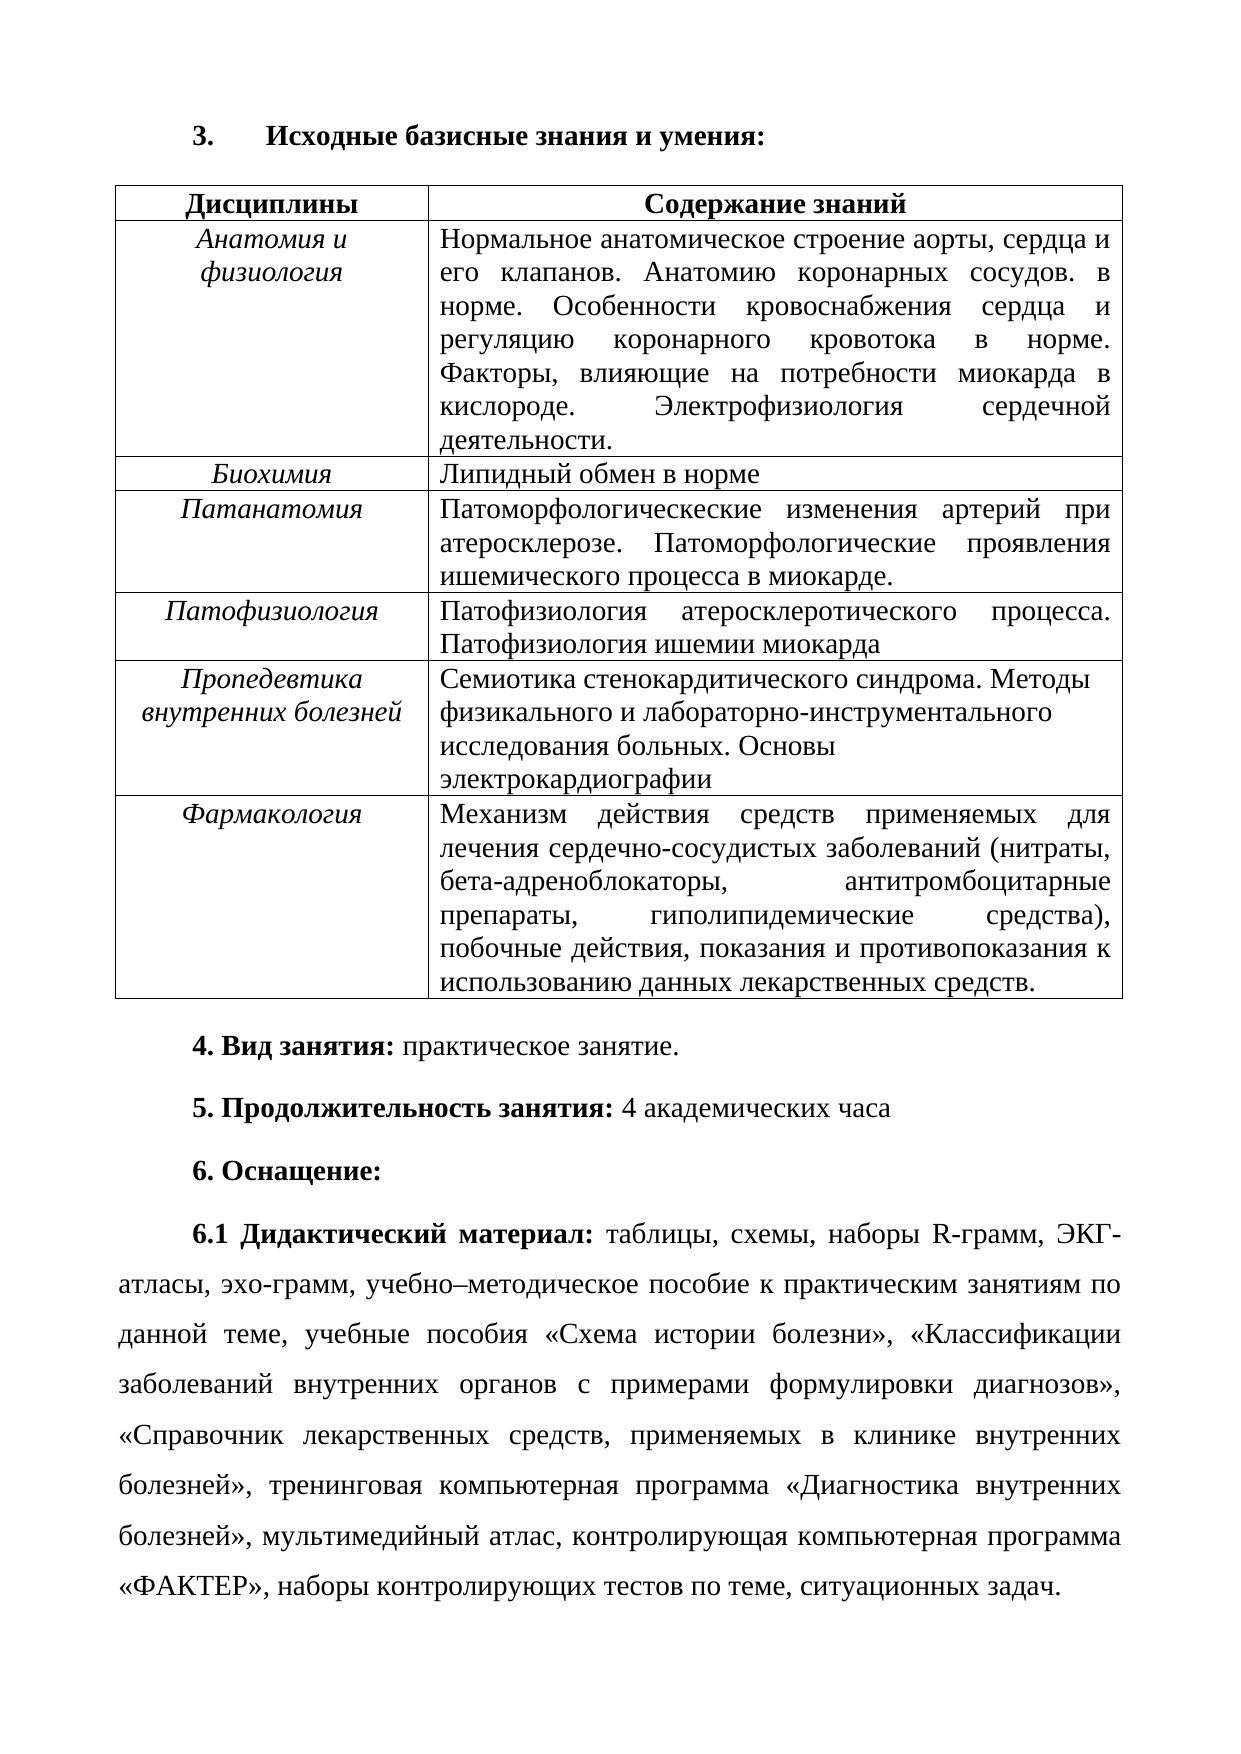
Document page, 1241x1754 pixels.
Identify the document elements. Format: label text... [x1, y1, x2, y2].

table_cell Патофизиология атеросклеротического процесса. Патофизиология ишемии миокарда [429, 593, 1122, 660]
table_cell Пропедевтика внутренних болезней [116, 661, 428, 795]
table_cell Фармакология [116, 796, 428, 997]
table_cell Патофизиология [116, 593, 428, 660]
table_cell Патанатомия [116, 491, 428, 592]
table_cell Анатомия и физиология [116, 221, 428, 456]
table_cell Нормальное анатомическое строение аорты, сердца и его клапанов. Анатомию коронарных сосудов. в норме. Особенности кровоснабжения сердца и регуляцию коронарного кровотока в норме. Факторы, влияющие на потребности миокарда в кислороде. Электрофизиология сердечной деятельности. [429, 221, 1122, 456]
list Исходные базисные знания и умения: [118, 118, 1122, 152]
table_cell Липидный обмен в норме [429, 457, 1122, 490]
table_header Содержание знаний [429, 186, 1122, 220]
text 6.1 Дидактический материал: таблицы, схемы, наборы R-грамм, ЭКГ-атласы, эхо-грамм, учебно–методическое пособие к практическим занятиям по данной теме, учебные пособия «Схема истории болезни», «Классификации заболеваний внутренних органов с примерами формулировки диагнозов», «Справочник лекарственных средств, применяемых в клинике внутренних болезней», тренинговая компьютерная программа «Диагностика внутренних болезней», мультимедийный атлас, контролирующая компьютерная программа «ФАКТЕР», наборы контролирующих тестов по теме, ситуационных задач. [118, 1216, 1122, 1601]
table_cell Биохимия [116, 457, 428, 490]
text 5. Продолжительность занятия: 4 академических часа [118, 1090, 1122, 1124]
table_cell Механизм действия средств применяемых для лечения сердечно-сосудистых заболеваний (нитраты, бета-адреноблокаторы, антитромбоцитарные препараты, гиполипидемические средства), побочные действия, показания и противопоказания к использованию данных лекарственных средств. [429, 796, 1122, 997]
table_header Дисциплины [116, 186, 428, 220]
text 6. Оснащение: [118, 1153, 1122, 1187]
table_cell Патоморфологическеские изменения артерий при атеросклерозе. Патоморфологические проявления ишемического процесса в миокарде. [429, 491, 1122, 592]
table_cell Семиотика стенокардитического синдрома. Методы физикального и лабораторно-инструментального исследования больных. Основы электрокардиографии [429, 661, 1122, 795]
text 4. Вид занятия: практическое занятие. [118, 1028, 1122, 1061]
